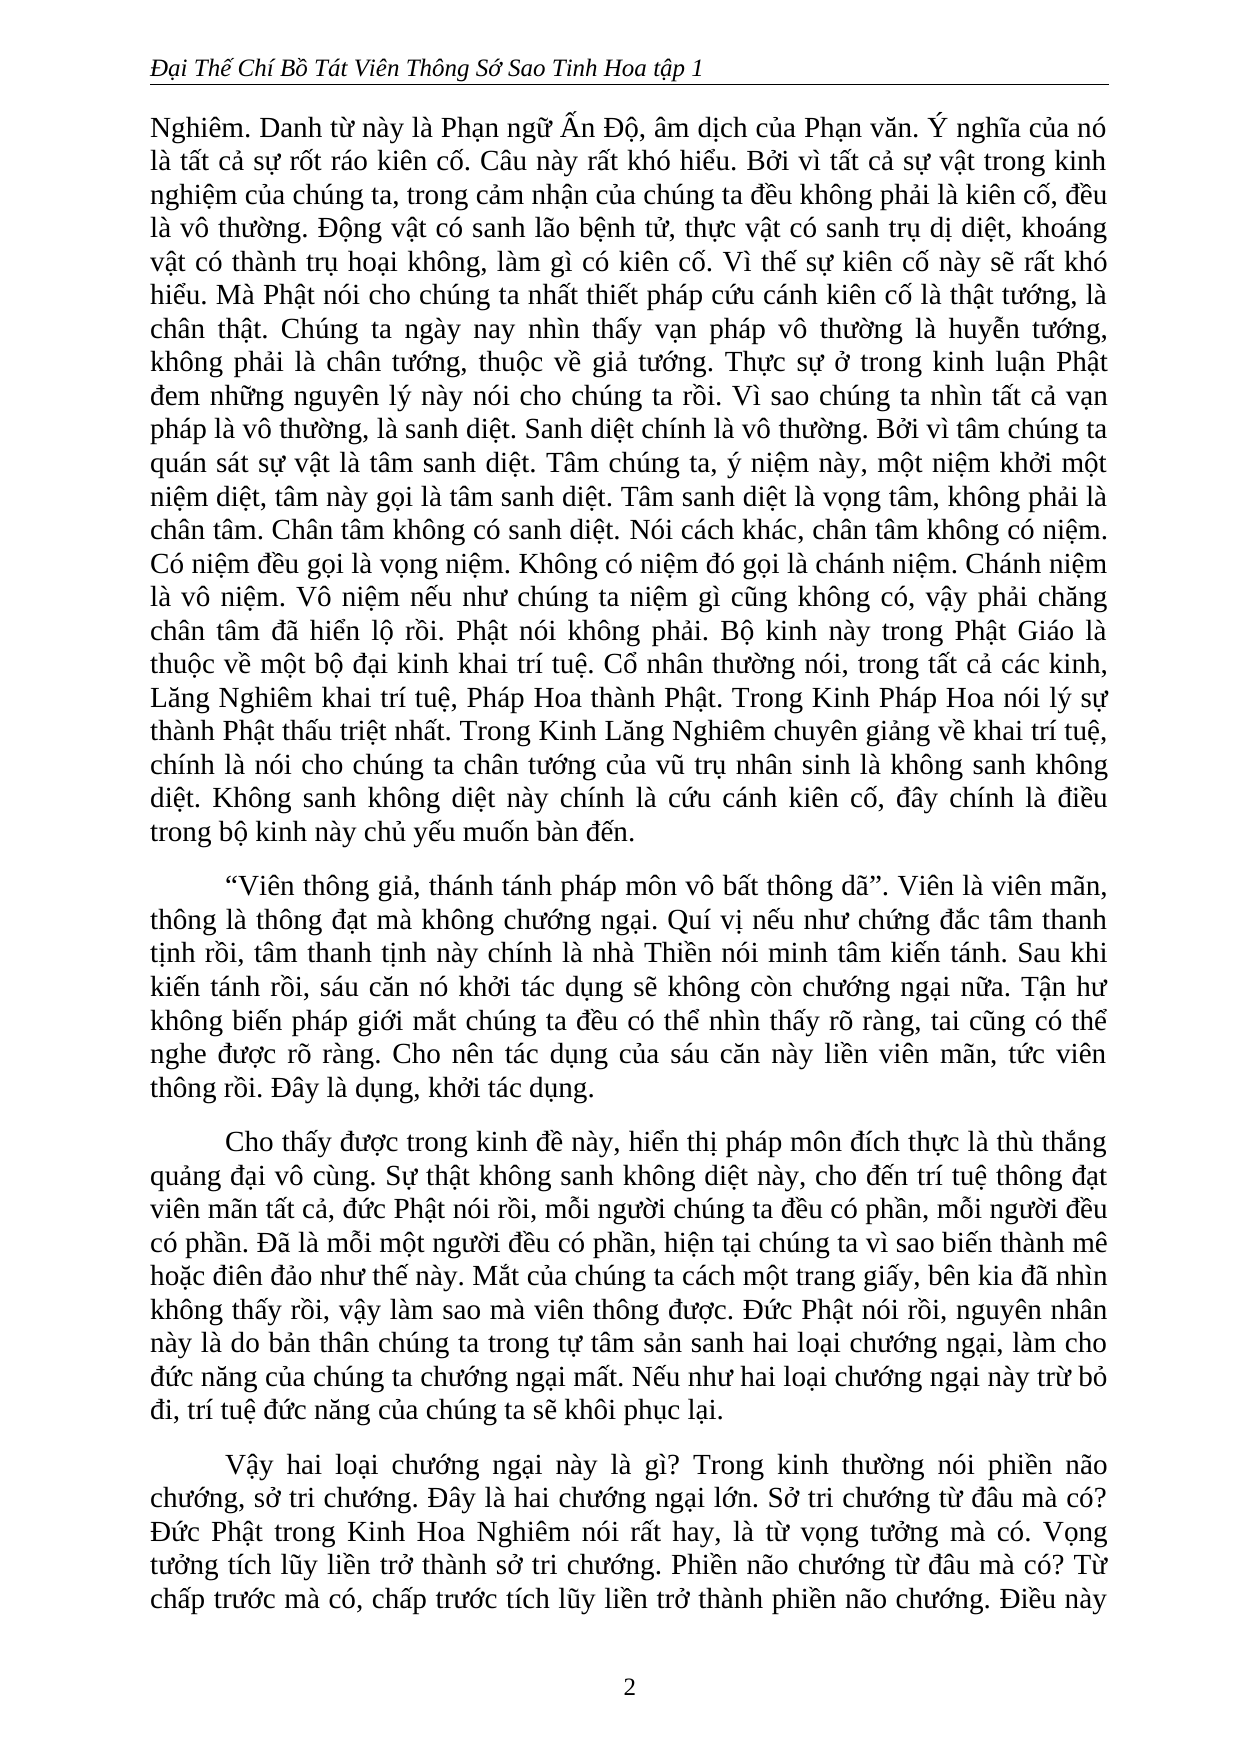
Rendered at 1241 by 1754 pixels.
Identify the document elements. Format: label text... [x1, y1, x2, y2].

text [150, 110, 1109, 848]
text Cho thấy được trong kinh đề này, hiển thị pháp môn đích thực là thù thắng quảng đại vô cùng. Sự thật không sanh không diệt này, cho đến trí tuệ thông đạt viên mãn tất cả, đức Phật nói rồi, mỗi người chúng ta đều có phần, mỗi người đều có phần. Đã là mỗi một người đều có phần, hiện tại chúng ta vì sao biến thành mê hoặc điên đảo như thế này. Mắt của chúng ta cách một trang giấy, bên kia đã nhìn không thấy rồi, vậy làm sao mà viên thông được. Đức Phật nói rồi, nguyên nhân này là do bản thân chúng ta trong tự tâm sản sanh hai loại chướng ngại, làm cho đức năng của chúng ta chướng ngại mất. Nếu như hai loại chướng ngại này trừ bỏ đi, trí tuệ đức năng của chúng ta sẽ khôi phục lại. [150, 1124, 1109, 1426]
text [150, 1447, 1109, 1614]
text “Viên thông giả, thánh tánh pháp môn vô bất thông dã”. Viên là viên mãn, thông là thông đạt mà không chướng ngại. Quí vị nếu như chứng đắc tâm thanh tịnh rồi, tâm thanh tịnh này chính là nhà Thiền nói minh tâm kiến tánh. Sau khi kiến tánh rồi, sáu căn nó khởi tác dụng sẽ không còn chướng ngại nữa. Tận hư không biến pháp giới mắt chúng ta đều có thể nhìn thấy rõ ràng, tai cũng có thể nghe được rõ ràng. Cho nên tác dụng của sáu căn này liền viên mãn, tức viên thông rồi. Đây là dụng, khởi tác dụng. [150, 868, 1109, 1103]
